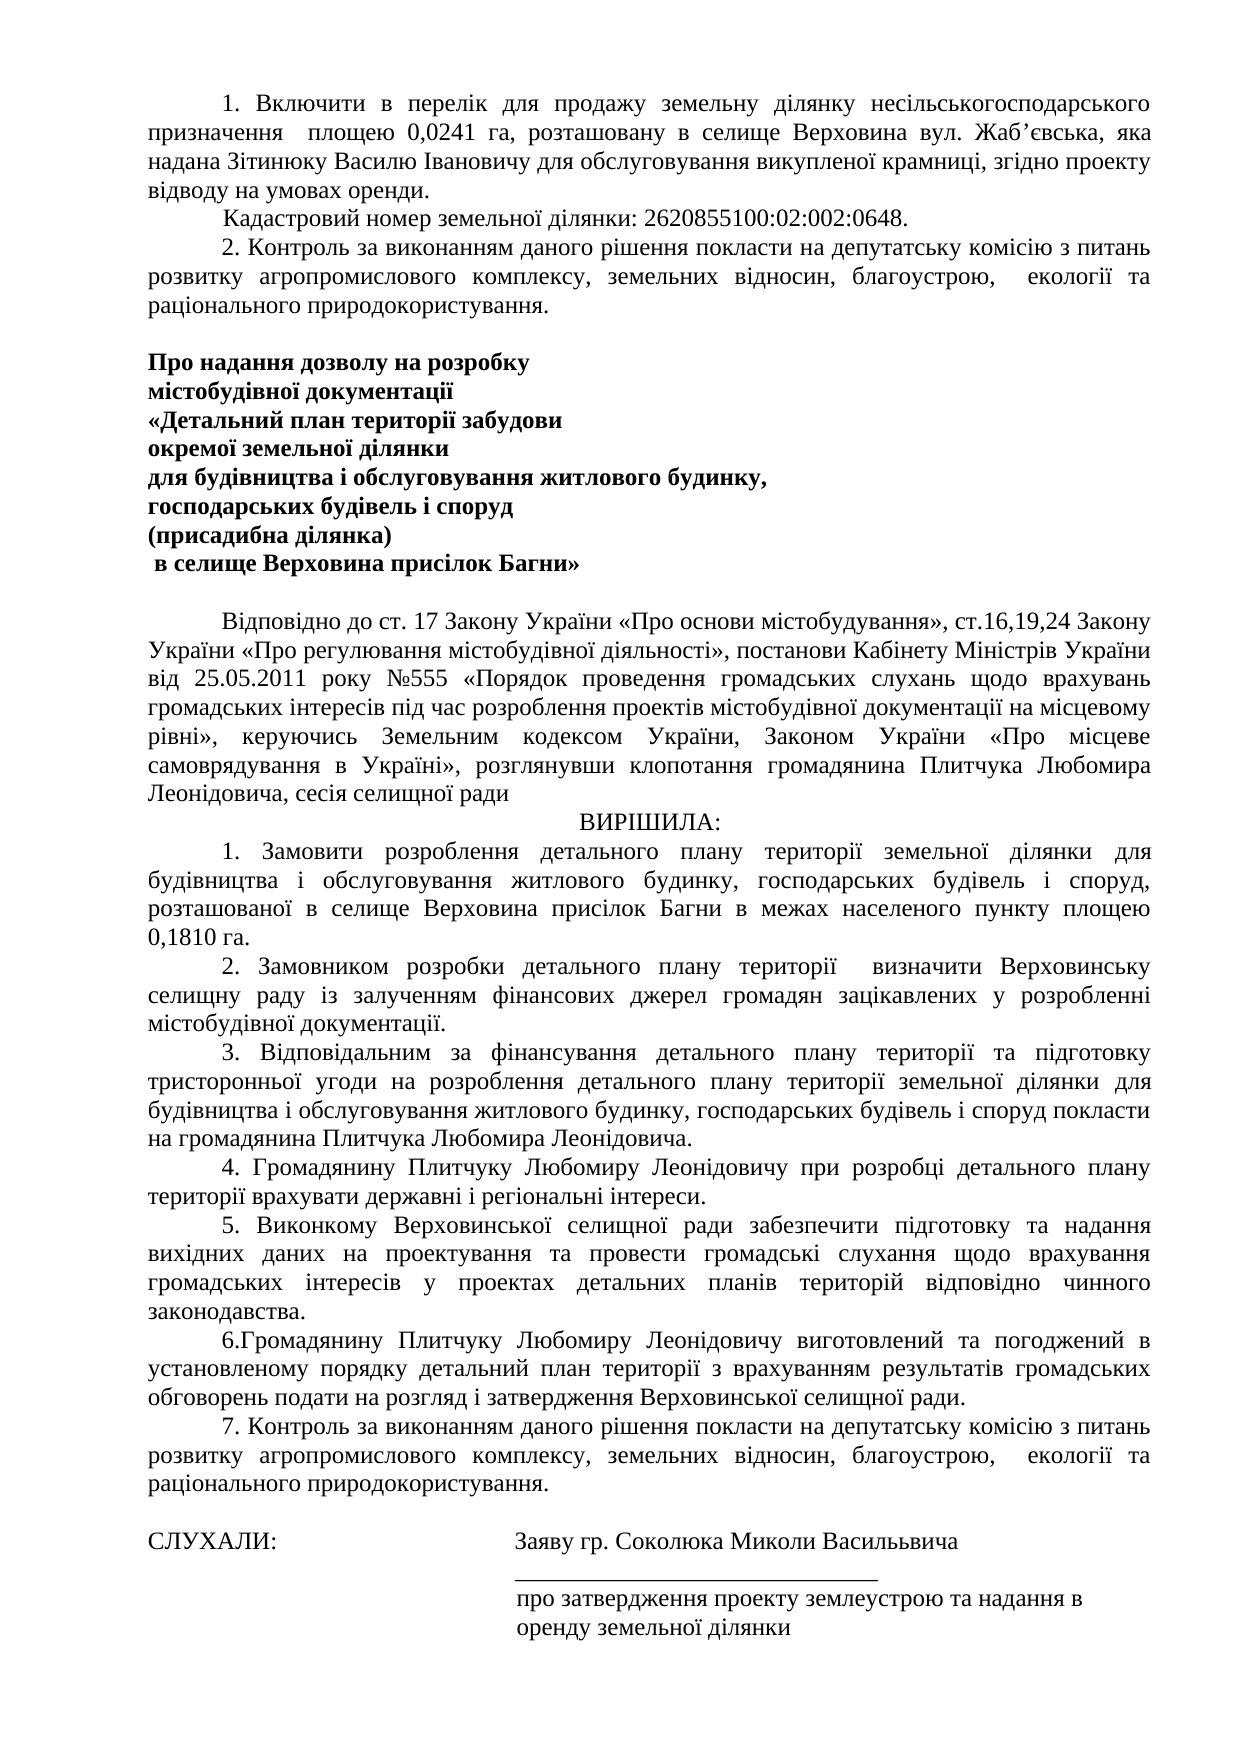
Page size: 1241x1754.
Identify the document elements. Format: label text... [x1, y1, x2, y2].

text 6.Громадянину Плитчуку Любомиру Леонідовичу виготовлений та погоджений в установленому порядку детальний план території з врахуванням результатів громадських обговорень подати на розгляд і затвердження Верховинської селищної ради. [148, 1325, 1152, 1411]
text окремої земельної ділянки [148, 433, 1152, 462]
text Про надання дозволу на розробку [148, 347, 1152, 376]
text 2. Контроль за виконанням даного рішення покласти на депутатську комісію з питань розвитку агропромислового комплексу, земельних відносин, благоустрою, екології та раціонального природокористування. [148, 232, 1152, 318]
text містобудівної документації [148, 376, 1152, 405]
text 3. Відповідальним за фінансування детального плану території та підготовку тристоронньої угоди на розроблення детального плану території земельної ділянки для будівництва і обслуговування житлового будинку, господарських будівель і споруд покласти на громадянина Плитчука Любомира Леонідовича. [148, 1037, 1152, 1152]
text Кадастровий номер земельної ділянки: 2620855100:02:002:0648. [148, 203, 1152, 232]
text 7. Контроль за виконанням даного рішення покласти на депутатську комісію з питань розвитку агропромислового комплексу, земельних відносин, благоустрою, екології та раціонального природокористування. [148, 1411, 1152, 1497]
text «Детальний план території забудови [148, 405, 1152, 433]
text оренду земельної ділянки [148, 1612, 1152, 1641]
text 5. Виконкому Верховинської селищної ради забезпечити підготовку та надання вихідних даних на проектування та провести громадські слухання щодо врахування громадських інтересів у проектах детальних планів територій відповідно чинного законодавства. [148, 1210, 1152, 1325]
text для будівництва і обслуговування житлового будинку, [148, 462, 1152, 491]
text господарських будівель і споруд [148, 491, 1152, 520]
text про затвердження проекту землеустрою та надання в [148, 1583, 1152, 1612]
text Відповідно до ст. 17 Закону України «Про основи містобудування», ст.16,19,24 Закону України «Про регулювання містобудівної діяльності», постанови Кабінету Міністрів України від 25.05.2011 року №555 «Порядок проведення громадських слухань щодо врахувань громадських інтересів під час розроблення проектів містобудівної документації на місцевому рівні», керуючись Земельним кодексом України, Законом України «Про місцеве самоврядування в Україні», розглянувши клопотання громадянина Плитчука Любомира Леонідовича, сесія селищної ради [148, 606, 1152, 807]
text СЛУХАЛИ: Заяву гр. Соколюка Миколи Василььвича [148, 1526, 1152, 1555]
text (присадибна ділянка) [148, 520, 1152, 548]
text 4. Громадянину Плитчуку Любомиру Леонідовичу при розробці детального плану території врахувати державні і регіональні інтереси. [148, 1152, 1152, 1210]
text 1. Включити в перелік для продажу земельну ділянку несільськогосподарського призначення площею 0,0241 га, розташовану в селище Верховина вул. Жаб’євська, яка надана Зітинюку Василю Івановичу для обслуговування викупленої крамниці, згідно проекту відводу на умовах оренди. [148, 88, 1152, 203]
text ВИРІШИЛА: [148, 807, 1152, 836]
text 2. Замовником розробки детального плану території визначити Верховинську селищну раду із залученням фінансових джерел громадян зацікавлених у розробленні містобудівної документації. [148, 951, 1152, 1037]
text _____________________________ [148, 1555, 1152, 1583]
text в селище Верховина присілок Багни» [148, 548, 1152, 577]
text 1. Замовити розроблення детального плану території земельної ділянки для будівництва і обслуговування житлового будинку, господарських будівель і споруд, розташованої в селище Верховина присілок Багни в межах населеного пункту площею 0,1810 га. [148, 836, 1152, 951]
